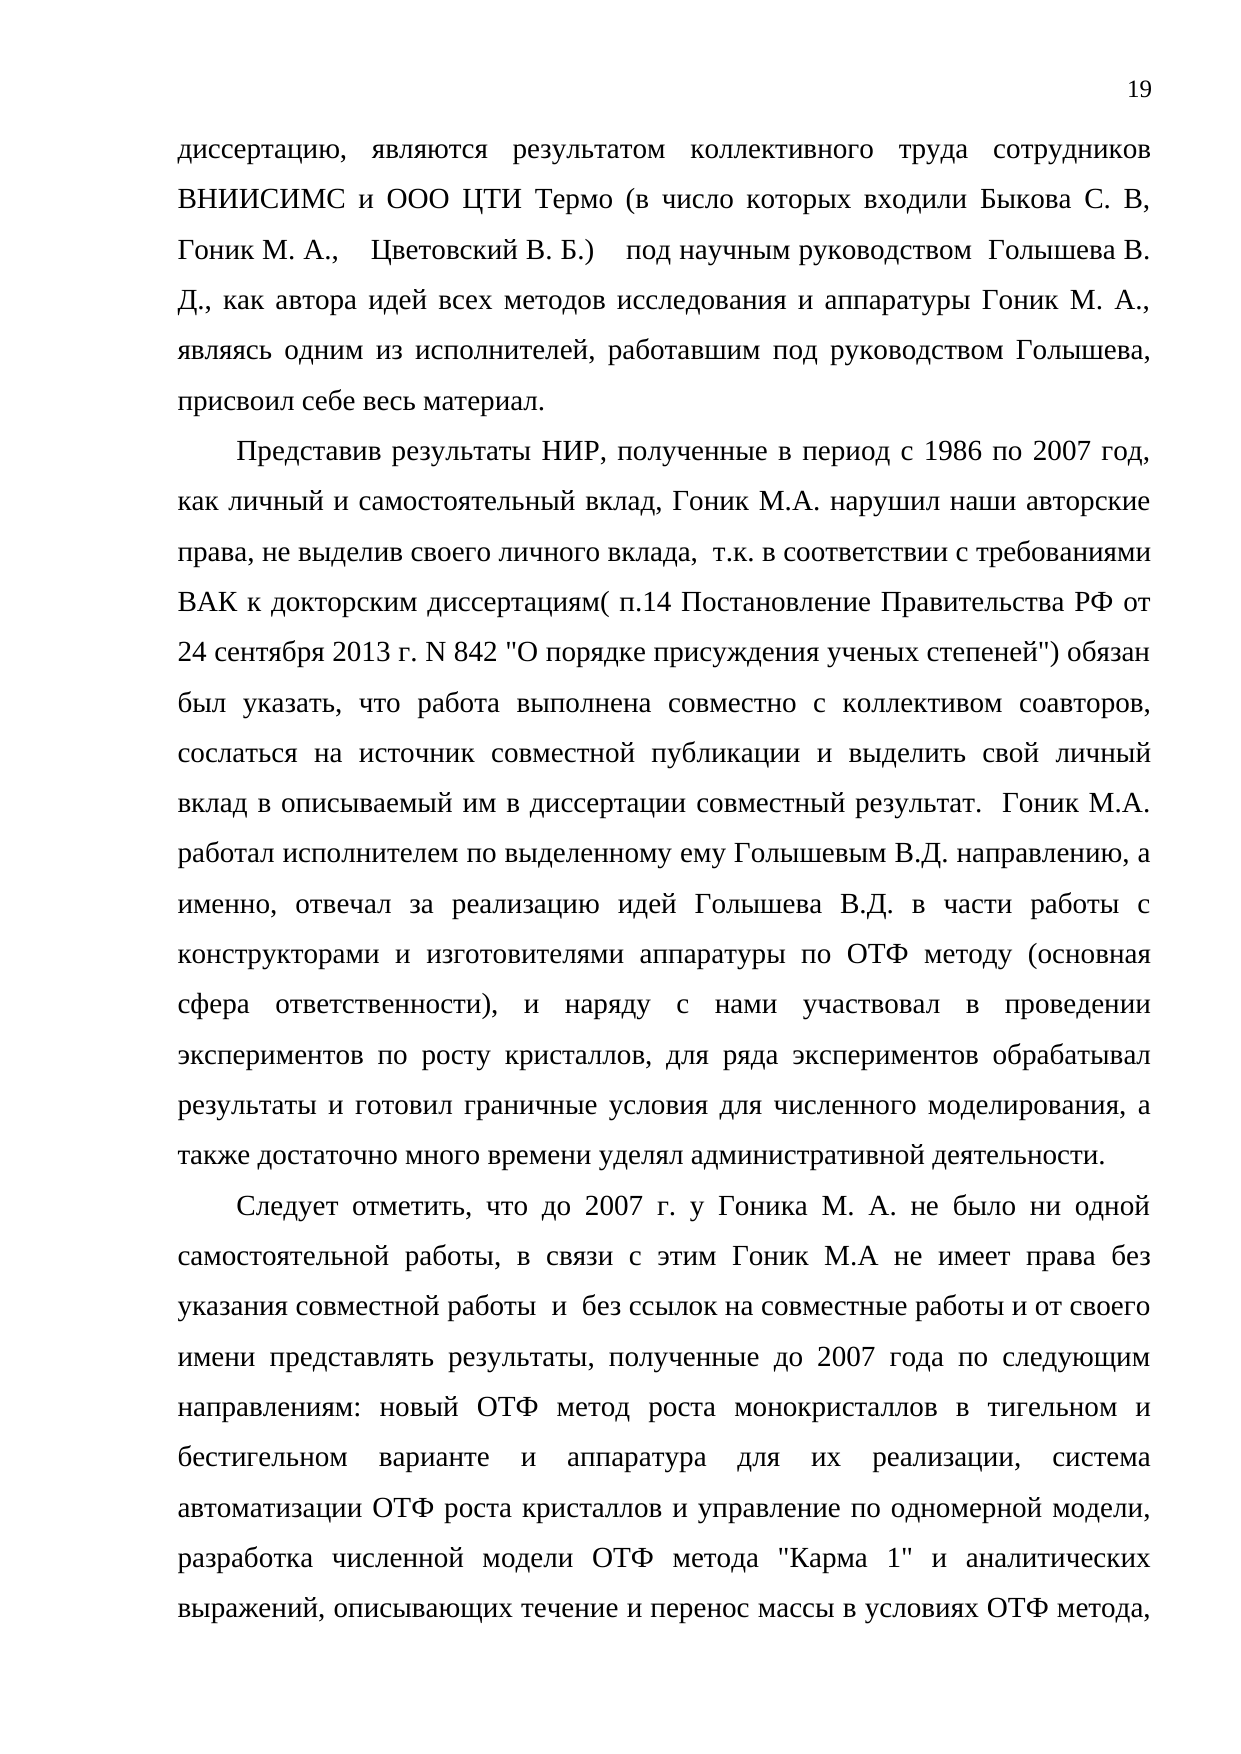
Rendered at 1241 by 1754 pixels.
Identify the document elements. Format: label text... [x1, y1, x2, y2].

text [177, 1188, 1152, 1624]
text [177, 131, 1152, 416]
text Представив результаты НИР, полученные в период с 1986 по 2007 год, как личный и самостоятельный вклад, Гоник М.А. нарушил наши авторские права, не выделив своего личного вклада, т.к. в соответствии с требованиями ВАК к докторским диссертациям( п.14 Постановление Правительства РФ от 24 сентября 2013 г. N 842 "О порядке присуждения ученых степеней") обязан был указать, что работа выполнена совместно с коллективом соавторов, сослаться на источник совместной публикации и выделить свой личный вклад в описываемый им в диссертации совместный результат. Гоник М.А. работал исполнителем по выделенному ему Голышевым В.Д. направлению, а именно, отвечал за реализацию идей Голышева В.Д. в части работы с конструкторами и изготовителями аппаратуры по ОТФ методу (основная сфера ответственности), и наряду с нами участвовал в проведении экспериментов по росту кристаллов, для ряда экспериментов обрабатывал результаты и готовил граничные условия для численного моделирования, а также достаточно много времени уделял административной деятельности. [177, 433, 1152, 1171]
